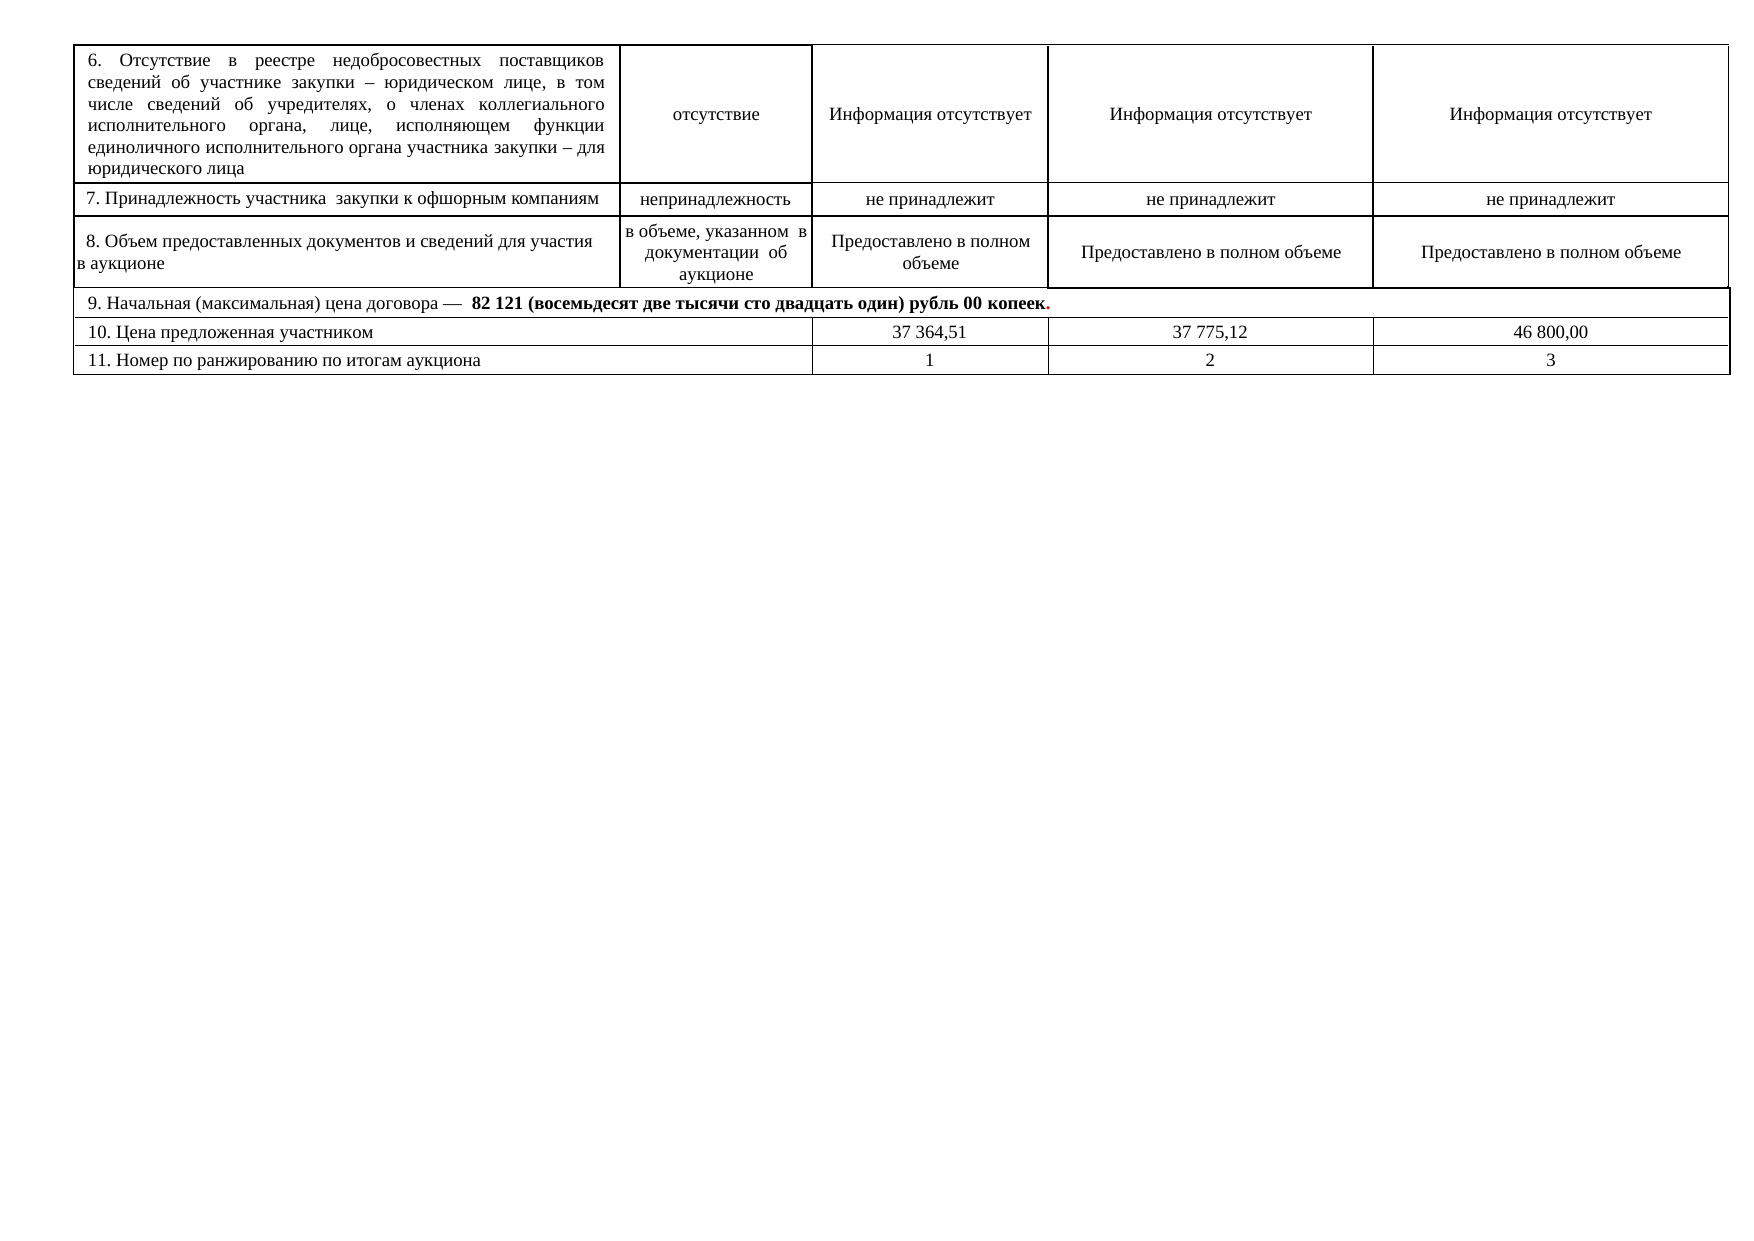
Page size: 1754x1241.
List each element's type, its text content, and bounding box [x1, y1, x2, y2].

table_cell 10. Цена предложенная участником [74, 317, 812, 345]
table_cell 7. Принадлежность участника закупки к офшорным компаниям [75, 184, 619, 214]
table_cell 9. Начальная (максимальная) цена договора — 82 121 (восемьдесят две тысячи сто двадцать один) рубль 00 копеек. [74, 288, 1729, 317]
table_cell отсутствие [621, 46, 811, 182]
table_cell 6. Отсутствие в реестре недобросовестных поставщиков сведений об участнике закупки – юридическом лице, в том числе сведений об учредителях, о членах коллегиального исполнительного органа, лице, исполняющем функции единоличного исполнительного органа участника закупки – для юридического лица [75, 46, 619, 182]
table_cell 1 [813, 346, 1048, 373]
table_cell 37 775,12 [1049, 318, 1373, 345]
table_cell непринадлежность [621, 184, 811, 214]
table_cell Информация отсутствует [813, 45, 1048, 182]
table_cell 8. Объем предоставленных документов и сведений для участия в аукционе [75, 217, 619, 287]
table_cell не принадлежит [1049, 183, 1372, 214]
table_cell Информация отсутствует [1048, 45, 1373, 182]
table_cell 3 [1374, 345, 1729, 373]
table_cell Предоставлено в полном объеме [1049, 217, 1372, 287]
table_cell Предоставлено в полном объеме [1374, 217, 1728, 287]
table_cell Предоставлено в полном объеме [813, 217, 1047, 287]
table_cell 37 364,51 [813, 318, 1048, 345]
table_cell Информация отсутствует [1373, 45, 1728, 182]
table_cell 2 [1049, 346, 1373, 373]
table_cell не принадлежит [1374, 183, 1728, 214]
table_cell 11. Номер по ранжированию по итогам аукциона [74, 345, 812, 373]
table_cell 46 800,00 [1374, 317, 1729, 345]
table_cell в объеме, указанном в документации об аукционе [621, 217, 811, 287]
table_cell не принадлежит [813, 183, 1047, 214]
